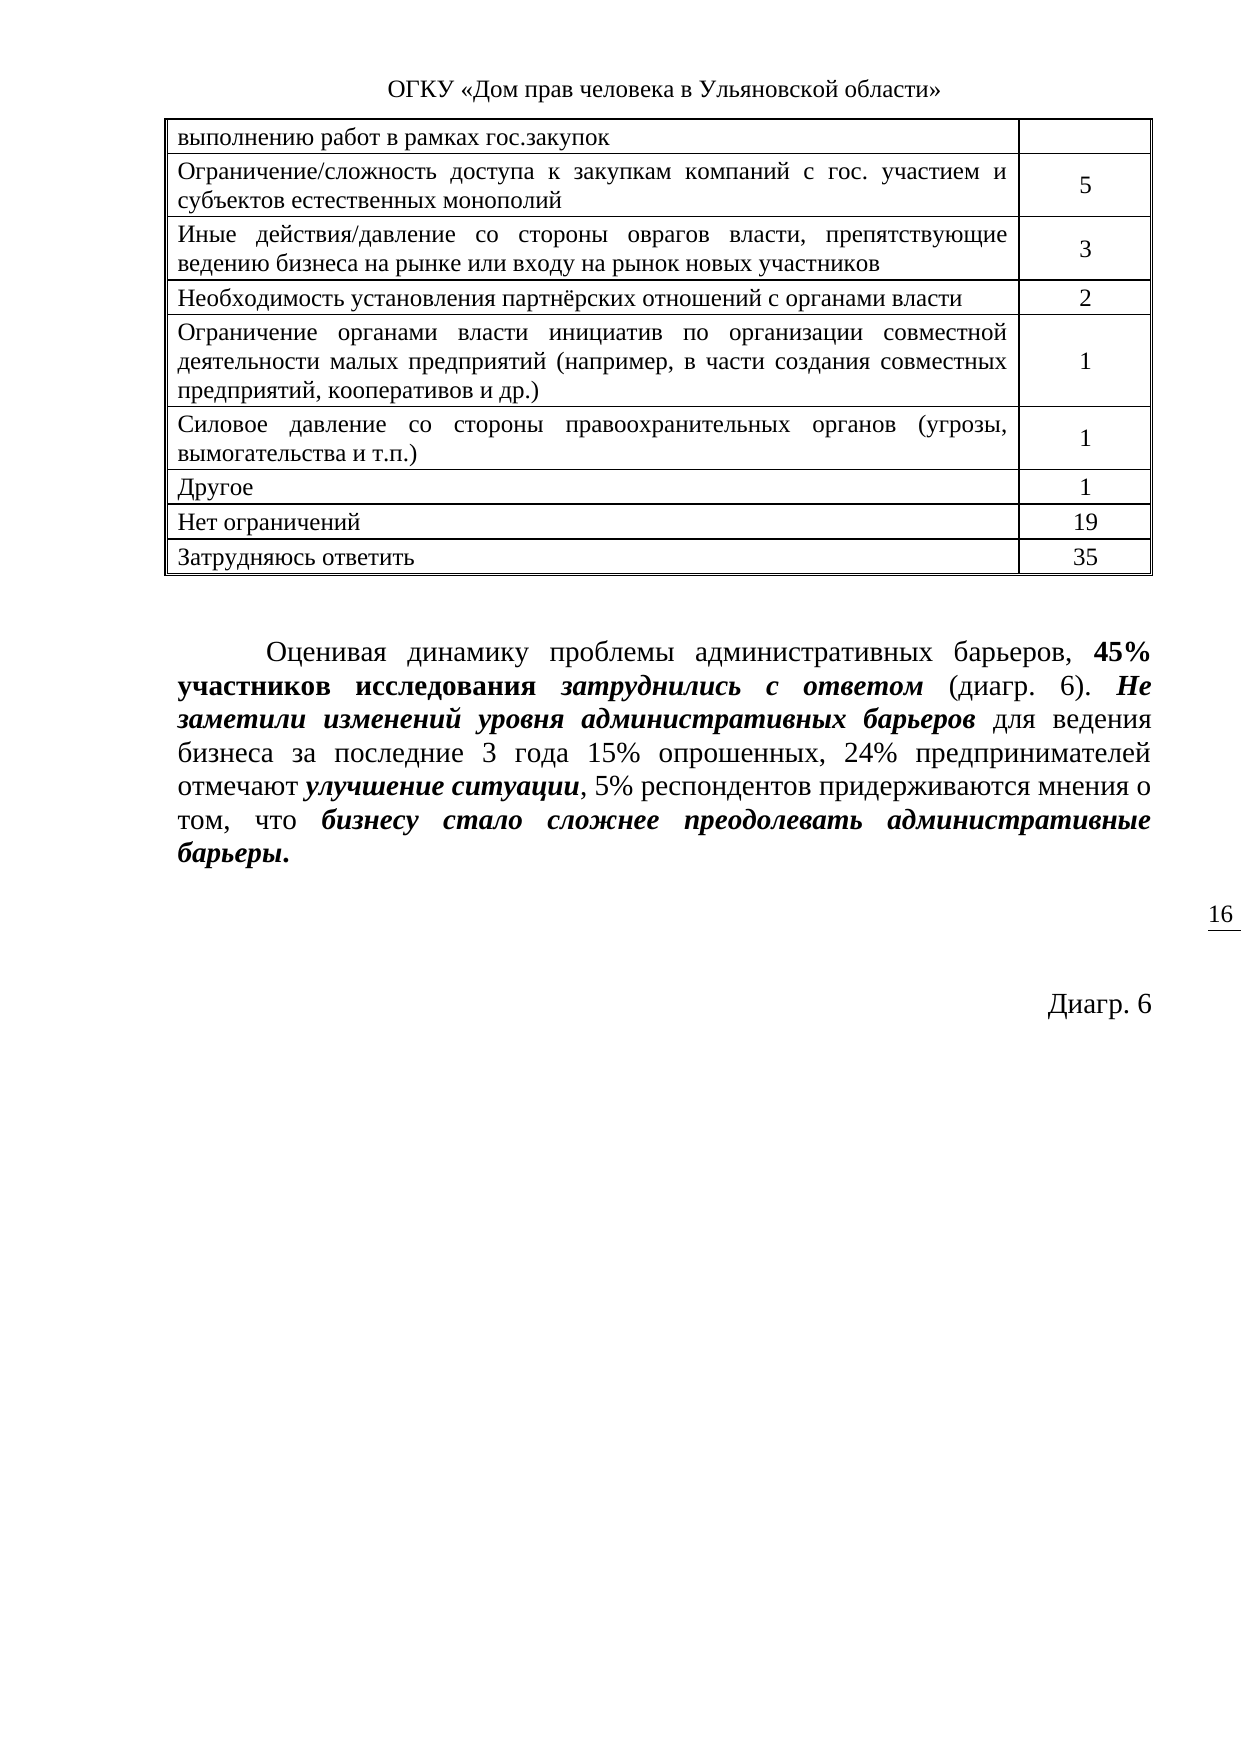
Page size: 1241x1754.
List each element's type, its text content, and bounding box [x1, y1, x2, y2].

table_cell Силовое давление со стороны правоохранительных органов (угрозы, вымогательства и т.п.) [168, 407, 1018, 469]
table_cell 6 [1020, 120, 1150, 153]
table_cell 3 [1020, 217, 1150, 279]
table_cell 1 [1020, 407, 1150, 469]
table_cell Ограничение/сложность доступа к закупкам компаний с гос. участием и субъектов естественных монополий [168, 154, 1018, 216]
table_cell Другое [168, 470, 1018, 503]
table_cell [168, 120, 1018, 153]
table_cell 19 [1020, 505, 1150, 538]
table_cell Необходимость установления партнёрских отношений с органами власти [168, 281, 1018, 313]
table_cell Иные действия/давление со стороны оврагов власти, препятствующие ведению бизнеса на рынке или входу на рынок новых участников [168, 217, 1018, 279]
table_cell 1 [1020, 470, 1150, 503]
text Оценивая динамику проблемы административных барьеров, 45% участников исследования затруднились с ответом (диагр. 6). Не заметили изменений уровня административных барьеров для ведения бизнеса за последние 3 года 15% опрошенных, 24% предпринимателей отмечают улучшение ситуации, 5% респондентов придерживаются мнения о том, что бизнесу стало сложнее преодолевать административные барьеры. [177, 634, 1152, 869]
table_cell Нет ограничений [168, 505, 1018, 538]
table_cell 2 [1020, 281, 1150, 313]
table_cell Ограничение органами власти инициатив по организации совместной деятельности малых предприятий (например, в части создания совместных предприятий, кооперативов и др.) [168, 315, 1018, 406]
table_cell 35 [1020, 540, 1150, 573]
table_cell Затрудняюсь ответить [168, 540, 1018, 573]
table_cell 1 [1020, 315, 1150, 406]
text Диагр. 6 [177, 986, 1152, 1020]
table_cell 5 [1020, 154, 1150, 216]
